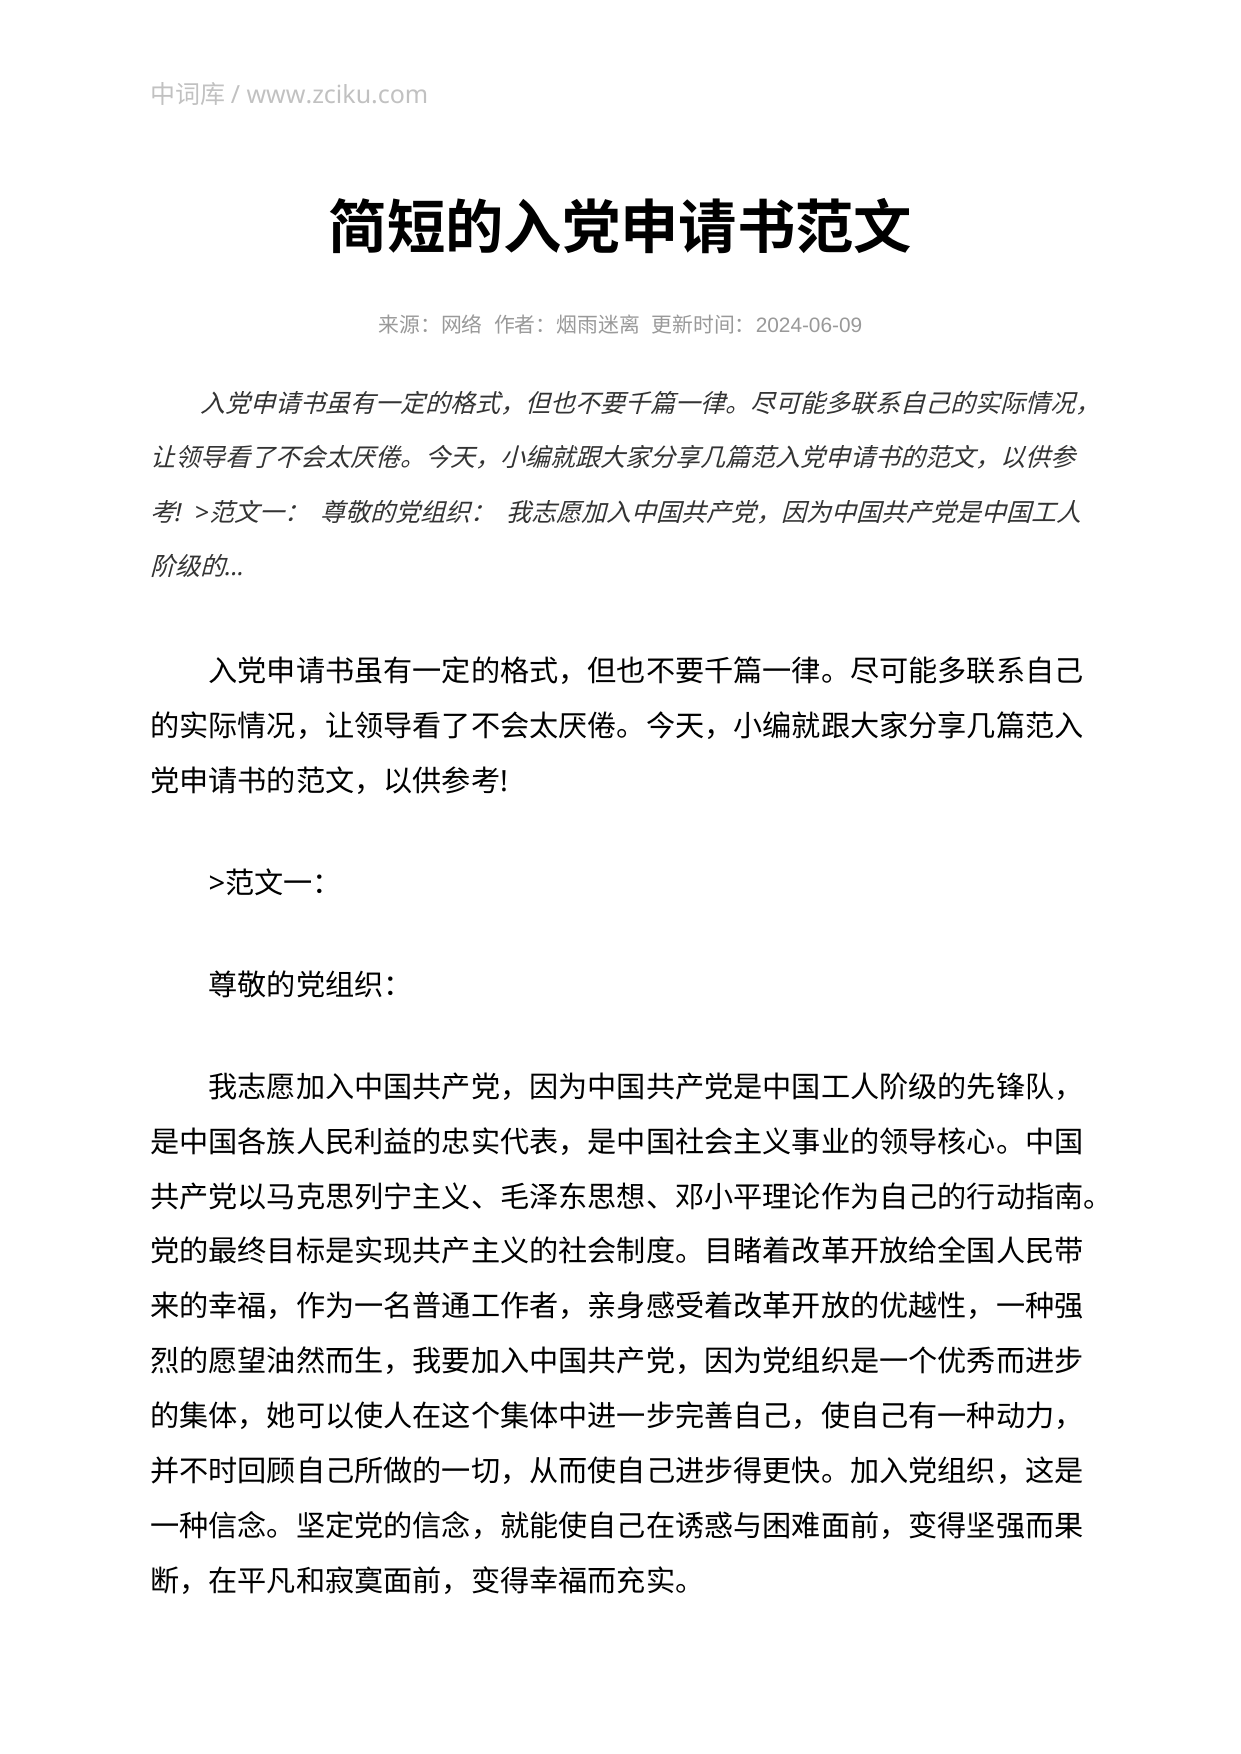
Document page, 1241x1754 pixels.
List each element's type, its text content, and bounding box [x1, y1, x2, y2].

text >范文一： [150, 859, 1090, 902]
text 来源：网络 作者：烟雨迷离 更新时间：2024-06-09 [150, 313, 1090, 337]
text 尊敬的党组织： [150, 962, 1090, 1004]
text 入党申请书虽有一定的格式，但也不要千篇一律。尽可能多联系自己的实际情况，让领导看了不会太厌倦。今天，小编就跟大家分享几篇范入党申请书的范文，以供参考! >范文一： 尊敬的党组织： 我志愿加入中国共产党，因为中国共产党是中国工人阶级的... [150, 383, 1090, 583]
text 我志愿加入中国共产党，因为中国共产党是中国工人阶级的先锋队，是中国各族人民利益的忠实代表，是中国社会主义事业的领导核心。中国共产党以马克思列宁主义、毛泽东思想、邓小平理论作为自己的行动指南。党的最终目标是实现共产主义的社会制度。目睹着改革开放给全国人民带来的幸福，作为一名普通工作者，亲身感受着改革开放的优越性，一种强烈的愿望油然而生，我要加入中国共产党，因为党组织是一个优秀而进步的集体，她可以使人在这个集体中进一步完善自己，使自己有一种动力，并不时回顾自己所做的一切，从而使自己进步得更快。加入党组织，这是一种信念。坚定党的信念，就能使自己在诱惑与困难面前，变得坚强而果断，在平凡和寂寞面前，变得幸福而充实。 [150, 1063, 1090, 1600]
subtitle 简短的入党申请书范文 [150, 181, 1090, 266]
text 入党申请书虽有一定的格式，但也不要千篇一律。尽可能多联系自己的实际情况，让领导看了不会太厌倦。今天，小编就跟大家分享几篇范入党申请书的范文，以供参考! [150, 648, 1090, 800]
